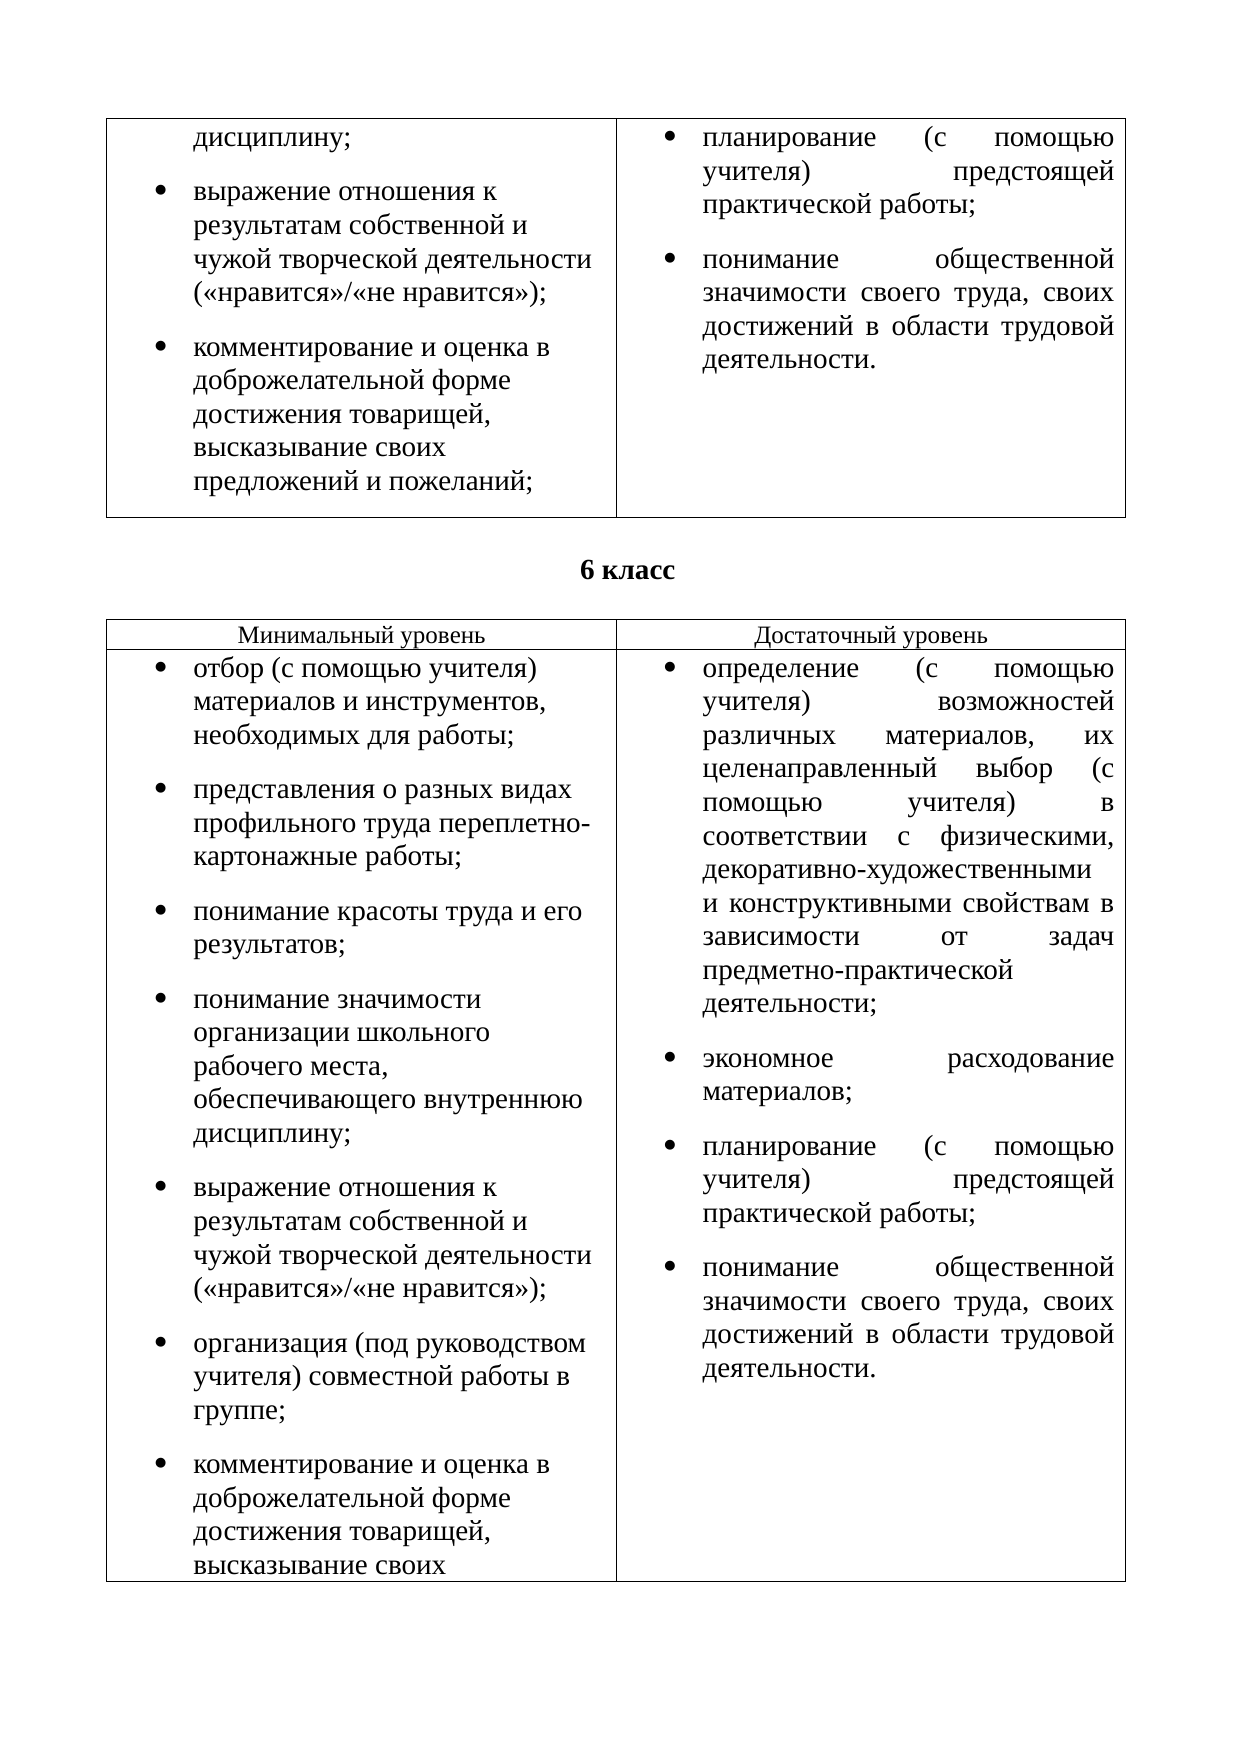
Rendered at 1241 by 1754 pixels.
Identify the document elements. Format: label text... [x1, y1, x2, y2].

text 6 класс [118, 552, 1137, 585]
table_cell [617, 650, 1125, 1581]
table_header Достаточный уровень [617, 620, 1125, 649]
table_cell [107, 650, 616, 1581]
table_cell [617, 119, 1125, 517]
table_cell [107, 119, 616, 517]
table_header Минимальный уровень [107, 620, 616, 649]
